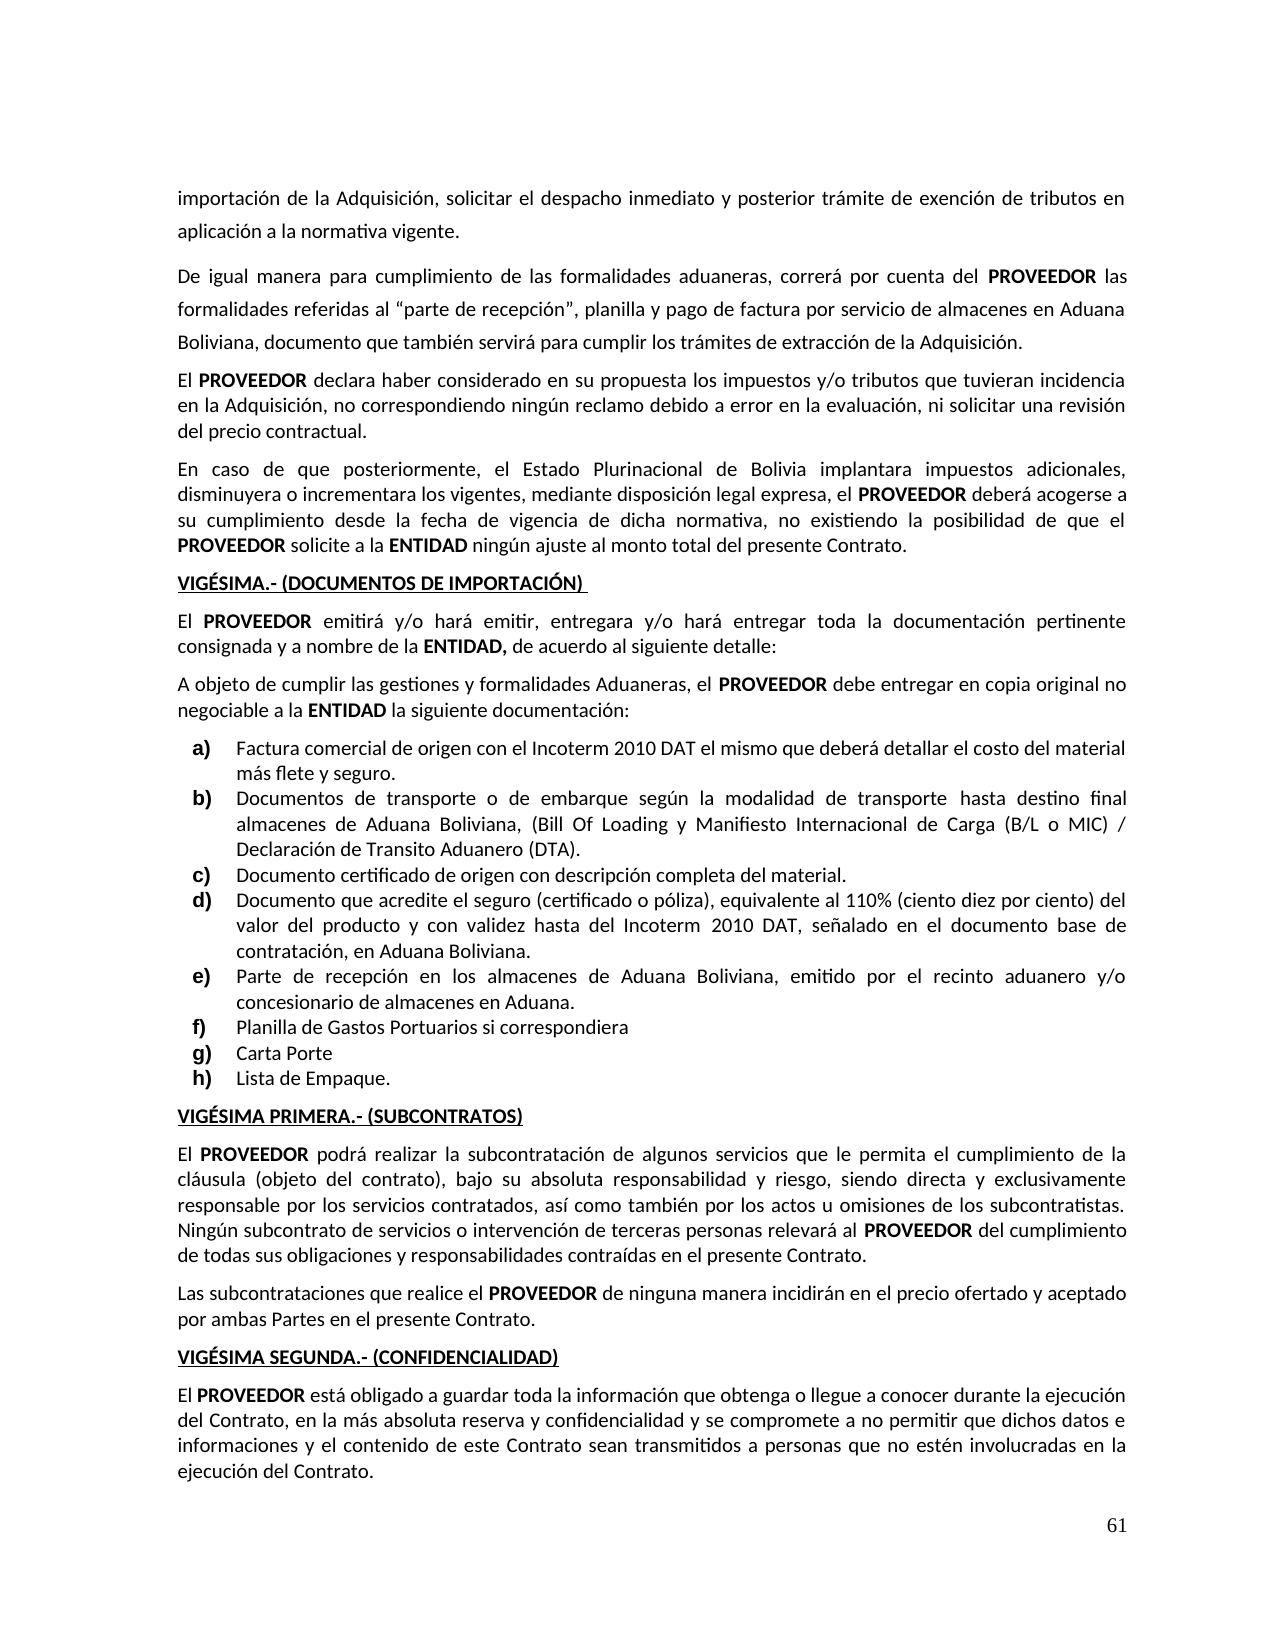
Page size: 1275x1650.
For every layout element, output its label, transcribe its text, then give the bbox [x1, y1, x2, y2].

text El PROVEEDOR emitirá y/o hará emitir, entregara y/o hará entregar toda la documentación pertinente consignada y a nombre de la ENTIDAD, de acuerdo al siguiente detalle: [177, 608, 1127, 659]
list Documento certificado de origen con descripción completa del material. [192, 862, 1127, 887]
text A objeto de cumplir las gestiones y formalidades Aduaneras, el PROVEEDOR debe entregar en copia original no negociable a la ENTIDAD la siguiente documentación: [177, 671, 1127, 722]
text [177, 177, 1127, 243]
text El PROVEEDOR está obligado a guardar toda la información que obtenga o llegue a conocer durante la ejecución del Contrato, en la más absoluta reserva y confidencialidad y se compromete a no permitir que dichos datos e informaciones y el contenido de este Contrato sean transmitidos a personas que no estén involucradas en la ejecución del Contrato. [177, 1382, 1128, 1483]
list Parte de recepción en los almacenes de Aduana Boliviana, emitido por el recinto aduanero y/o concesionario de almacenes en Aduana. [192, 963, 1127, 1014]
list Lista de Empaque. [192, 1065, 1127, 1091]
text El PROVEEDOR declara haber considerado en su propuesta los impuestos y/o tributos que tuvieran incidencia en la Adquisición, no correspondiendo ningún reclamo debido a error en la evaluación, ni solicitar una revisión del precio contractual. [177, 367, 1127, 443]
text En caso de que posteriormente, el Estado Plurinacional de Bolivia implantara impuestos adicionales, disminuyera o incrementara los vigentes, mediante disposición legal expresa, el PROVEEDOR deberá acogerse a su cumplimiento desde la fecha de vigencia de dicha normativa, no existiendo la posibilidad de que el PROVEEDOR solicite a la ENTIDAD ningún ajuste al monto total del presente Contrato. [177, 456, 1127, 558]
list Planilla de Gastos Portuarios si correspondiera [192, 1014, 1127, 1040]
text Las subcontrataciones que realice el PROVEEDOR de ninguna manera incidirán en el precio ofertado y aceptado por ambas Partes en el presente Contrato. [177, 1281, 1127, 1331]
list Factura comercial de origen con el Incoterm 2010 DAT el mismo que deberá detallar el costo del material más flete y seguro. [192, 735, 1127, 786]
list Documento que acredite el seguro (certificado o póliza), equivalente al 110% (ciento diez por ciento) del valor del producto y con validez hasta del Incoterm 2010 DAT, señalado en el documento base de contratación, en Aduana Boliviana. [192, 887, 1127, 963]
list Documentos de transporte o de embarque según la modalidad de transporte hasta destino final almacenes de Aduana Boliviana, (Bill Of Loading y Manifiesto Internacional de Carga (B/L o MIC) / Declaración de Transito Aduanero (DTA). [192, 786, 1127, 862]
text De igual manera para cumplimiento de las formalidades aduaneras, correrá por cuenta del PROVEEDOR las formalidades referidas al “parte de recepción”, planilla y pago de factura por servicio de almacenes en Aduana Boliviana, documento que también servirá para cumplir los trámites de extracción de la Adquisición. [177, 256, 1127, 355]
text VIGÉSIMA.- (DOCUMENTOS DE IMPORTACIÓN) [177, 570, 1127, 596]
text VIGÉSIMA SEGUNDA.- (CONFIDENCIALIDAD) [177, 1344, 1127, 1369]
text El PROVEEDOR podrá realizar la subcontratación de algunos servicios que le permita el cumplimiento de la cláusula (objeto del contrato), bajo su absoluta responsabilidad y riesgo, siendo directa y exclusivamente responsable por los servicios contratados, así como también por los actos u omisiones de los subcontratistas. Ningún subcontrato de servicios o intervención de terceras personas relevará al PROVEEDOR del cumplimiento de todas sus obligaciones y responsabilidades contraídas en el presente Contrato. [177, 1141, 1127, 1268]
list Carta Porte [192, 1040, 1127, 1065]
text VIGÉSIMA PRIMERA.- (SUBCONTRATOS) [177, 1103, 1127, 1128]
